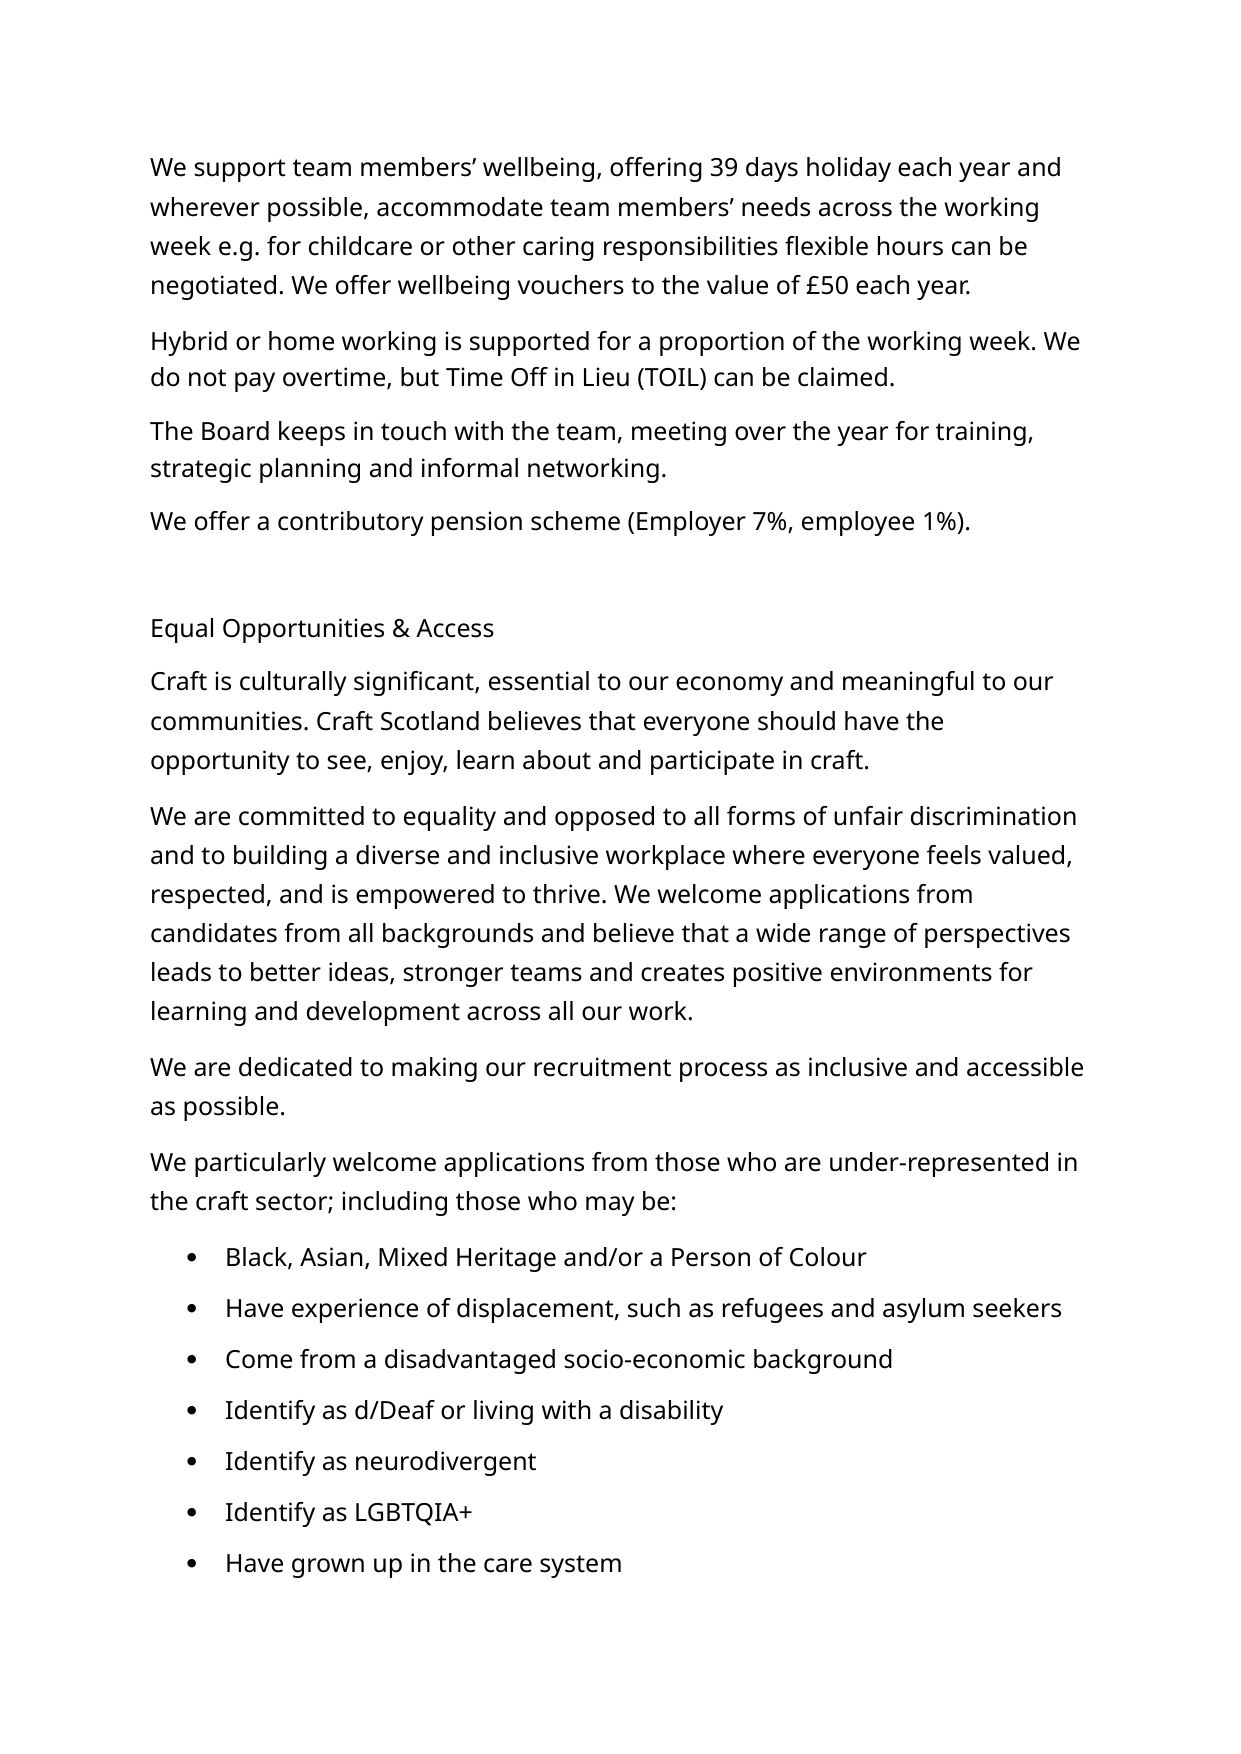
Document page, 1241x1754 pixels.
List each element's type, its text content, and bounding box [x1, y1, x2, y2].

text We particularly welcome applications from those who are under-represented in the craft sector; including those who may be: [150, 1145, 1090, 1218]
text Craft is culturally significant, essential to our economy and meaningful to our communities. Craft Scotland believes that everyone should have the opportunity to see, enjoy, learn about and participate in craft. [150, 664, 1090, 776]
text Equal Opportunities & Access [150, 611, 1090, 645]
list Identify as neurodivergent [187, 1444, 1090, 1478]
list Identify as LGBTQIA+ [187, 1495, 1090, 1529]
text We offer a contributory pension scheme (Employer 7%, employee 1%). [150, 504, 1090, 538]
list Black, Asian, Mixed Heritage and/or a Person of Colour [187, 1240, 1090, 1274]
text We support team members’ wellbeing, offering 39 days holiday each year and wherever possible, accommodate team members’ needs across the working week e.g. for childcare or other caring responsibilities flexible hours can be negotiated. We offer wellbeing vouchers to the value of £50 each year. [150, 150, 1090, 302]
text The Board keeps in touch with the team, meeting over the year for training, strategic planning and informal networking. [150, 413, 1090, 484]
list Have grown up in the care system [187, 1546, 1090, 1580]
list Have experience of displacement, such as refugees and asylum seekers [187, 1291, 1090, 1325]
text We are committed to equality and opposed to all forms of unfair discrimination and to building a diverse and inclusive workplace where everyone feels valued, respected, and is empowered to thrive. We welcome applications from candidates from all backgrounds and believe that a wide range of perspectives leads to better ideas, stronger teams and creates positive environments for learning and development across all our work. [150, 798, 1090, 1028]
text Hybrid or home working is supported for a proportion of the working week. We do not pay overtime, but Time Off in Lieu (TOIL) can be claimed. [150, 323, 1090, 394]
text We are dedicated to making our recruitment process as inclusive and accessible as possible. [150, 1050, 1090, 1123]
list Come from a disadvantaged socio-economic background [187, 1342, 1090, 1376]
list Identify as d/Deaf or living with a disability [187, 1393, 1090, 1427]
